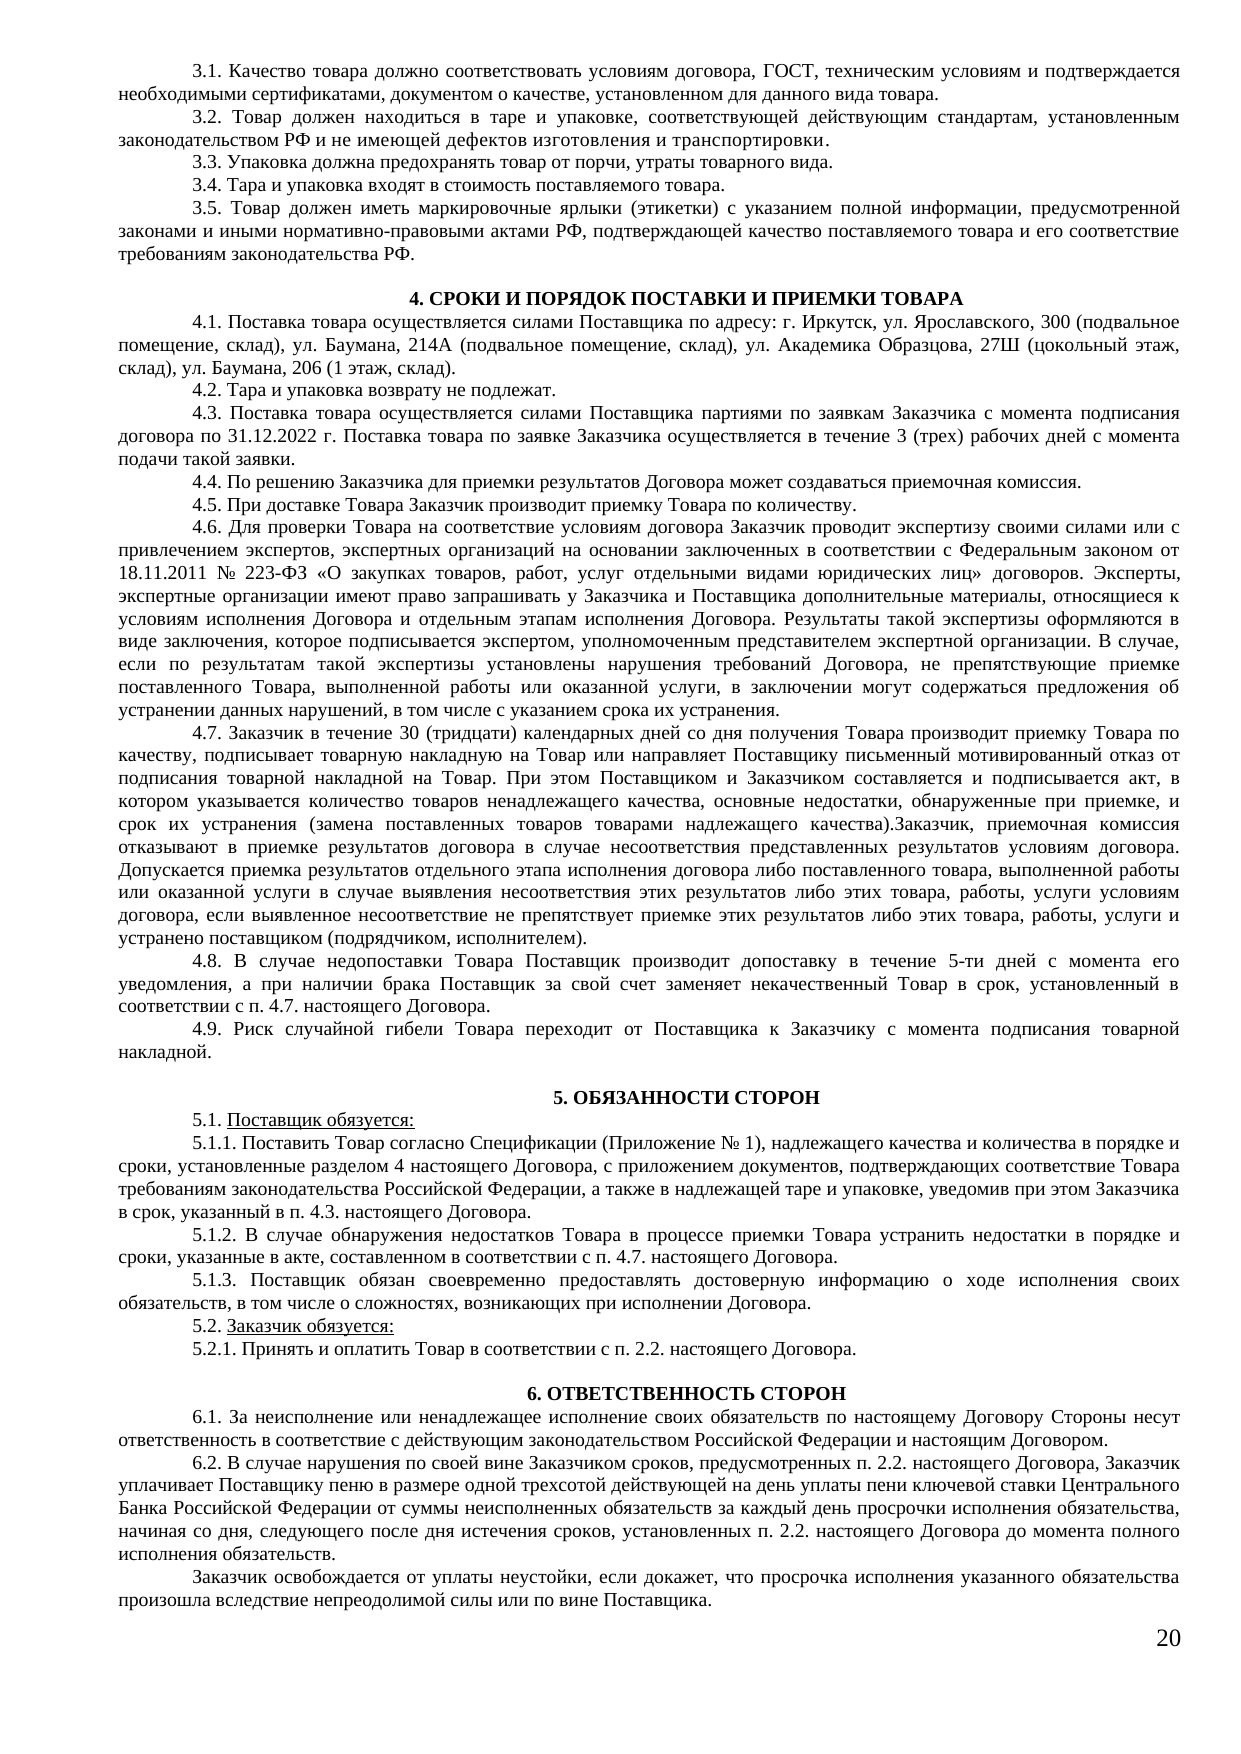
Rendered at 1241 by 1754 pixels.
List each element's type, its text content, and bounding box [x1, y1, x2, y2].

text 5.2.1. Принять и оплатить Товар в соответствии с п. 2.2. настоящего Договора. [118, 1337, 1181, 1359]
text 4.9. Риск случайной гибели Товара переходит от Поставщика к Заказчику с момента подписания товарной накладной. [118, 1017, 1181, 1063]
text 5.1.2. В случае обнаружения недостатков Товара в процессе приемки Товара устранить недостатки в порядке и сроки, указанные в акте, составленном в соответствии с п. 4.7. настоящего Договора. [118, 1222, 1181, 1268]
text 4.1. Поставка товара осуществляется силами Поставщика по адресу: г. Иркутск, ул. Ярославского, 300 (подвальное помещение, склад), ул. Баумана, 214А (подвальное помещение, склад), ул. Академика Образцова, 27Ш (цокольный этаж, склад), ул. Баумана, 206 (1 этаж, склад). [118, 310, 1181, 378]
text 3.3. Упаковка должна предохранять товар от порчи, утраты товарного вида. [118, 150, 1181, 173]
text 4. СРОКИ И ПОРЯДОК ПОСТАВКИ И ПРИЕМКИ ТОВАРА [118, 287, 1181, 310]
text 5.2. Заказчик обязуется: [118, 1314, 1181, 1337]
text 3.1. Качество товара должно соответствовать условиям договора, ГОСТ, техническим условиям и подтверждается необходимыми сертификатами, документом о качестве, установленном для данного вида товара. [118, 59, 1181, 105]
text 4.7. Заказчик в течение 30 (тридцати) календарных дней со дня получения Товара производит приемку Товара по качеству, подписывает товарную накладную на Товар или направляет Поставщику письменный мотивированный отказ от подписания товарной накладной на Товар. При этом Поставщиком и Заказчиком составляется и подписывается акт, в котором указывается количество товаров ненадлежащего качества, основные недостатки, обнаруженные при приемке, и срок их устранения (замена поставленных товаров товарами надлежащего качества).Заказчик, приемочная комиссия отказывают в приемке результатов договора в случае несоответствия представленных результатов условиям договора. Допускается приемка результатов отдельного этапа исполнения договора либо поставленного товара, выполненной работы или оказанной услуги в случае выявления несоответствия этих результатов либо этих товара, работы, услуги условиям договора, если выявленное несоответствие не препятствует приемке этих результатов либо этих товара, работы, услуги и устранено поставщиком (подрядчиком, исполнителем). [118, 721, 1181, 949]
text 6.2. В случае нарушения по своей вине Заказчиком сроков, предусмотренных п. 2.2. настоящего Договора, Заказчик уплачивает Поставщику пеню в размере одной трехсотой действующей на день уплаты пени ключевой ставки Центрального Банка Российской Федерации от суммы неисполненных обязательств за каждый день просрочки исполнения обязательства, начиная со дня, следующего после дня истечения сроков, установленных п. 2.2. настоящего Договора до момента полного исполнения обязательств. [118, 1451, 1181, 1565]
text 4.5. При доставке Товара Заказчик производит приемку Товара по количеству. [118, 492, 1181, 515]
text 6.1. За неисполнение или ненадлежащее исполнение своих обязательств по настоящему Договору Стороны несут ответственность в соответствие с действующим законодательством Российской Федерации и настоящим Договором. [118, 1405, 1181, 1451]
text 5.1.1. Поставить Товар согласно Спецификации (Приложение № 1), надлежащего качества и количества в порядке и сроки, установленные разделом 4 настоящего Договора, с приложением документов, подтверждающих соответствие Товара требованиям законодательства Российской Федерации, а также в надлежащей таре и упаковке, уведомив при этом Заказчика в срок, указанный в п. 4.3. настоящего Договора. [118, 1131, 1181, 1222]
text 4.4. По решению Заказчика для приемки результатов Договора может создаваться приемочная комиссия. [118, 470, 1181, 492]
text 3.4. Тара и упаковка входят в стоимость поставляемого товара. [118, 173, 1181, 196]
text 5.1. Поставщик обязуется: [118, 1108, 1181, 1131]
text 3.2. Товар должен находиться в таре и упаковке, соответствующей действующим стандартам, установленным законодательством РФ и не имеющей дефектов изготовления и транспортировки. [118, 105, 1181, 150]
text 5. ОБЯЗАННОСТИ СТОРОН [118, 1086, 1181, 1108]
text 4.3. Поставка товара осуществляется силами Поставщика партиями по заявкам Заказчика с момента подписания договора по 31.12.2022 г. Поставка товара по заявке Заказчика осуществляется в течение 3 (трех) рабочих дней с момента подачи такой заявки. [118, 401, 1181, 470]
text 4.8. В случае недопоставки Товара Поставщик производит допоставку в течение 5-ти дней с момента его уведомления, а при наличии брака Поставщик за свой счет заменяет некачественный Товар в срок, установленный в соответствии с п. 4.7. настоящего Договора. [118, 949, 1181, 1017]
text 4.6. Для проверки Товара на соответствие условиям договора Заказчик проводит экспертизу своими силами или с привлечением экспертов, экспертных организаций на основании заключенных в соответствии с Федеральным законом от 18.11.2011 № 223-ФЗ «О закупках товаров, работ, услуг отдельными видами юридических лиц» договоров. Эксперты, экспертные организации имеют право запрашивать у Заказчика и Поставщика дополнительные материалы, относящиеся к условиям исполнения Договора и отдельным этапам исполнения Договора. Результаты такой экспертизы оформляются в виде заключения, которое подписывается экспертом, уполномоченным представителем экспертной организации. В случае, если по результатам такой экспертизы установлены нарушения требований Договора, не препятствующие приемке поставленного Товара, выполненной работы или оказанной услуги, в заключении могут содержаться предложения об устранении данных нарушений, в том числе с указанием срока их устранения. [118, 515, 1181, 721]
text Заказчик освобождается от уплаты неустойки, если докажет, что просрочка исполнения указанного обязательства произошла вследствие непреодолимой силы или по вине Поставщика. [118, 1565, 1181, 1610]
text 6. ОТВЕТСТВЕННОСТЬ СТОРОН [118, 1382, 1181, 1405]
text 3.5. Товар должен иметь маркировочные ярлыки (этикетки) с указанием полной информации, предусмотренной законами и иными нормативно-правовыми актами РФ, подтверждающей качество поставляемого товара и его соответствие требованиям законодательства РФ. [118, 196, 1181, 264]
text 4.2. Тара и упаковка возврату не подлежат. [118, 378, 1181, 401]
text 5.1.3. Поставщик обязан своевременно предоставлять достоверную информацию о ходе исполнения своих обязательств, в том числе о сложностях, возникающих при исполнении Договора. [118, 1268, 1181, 1314]
